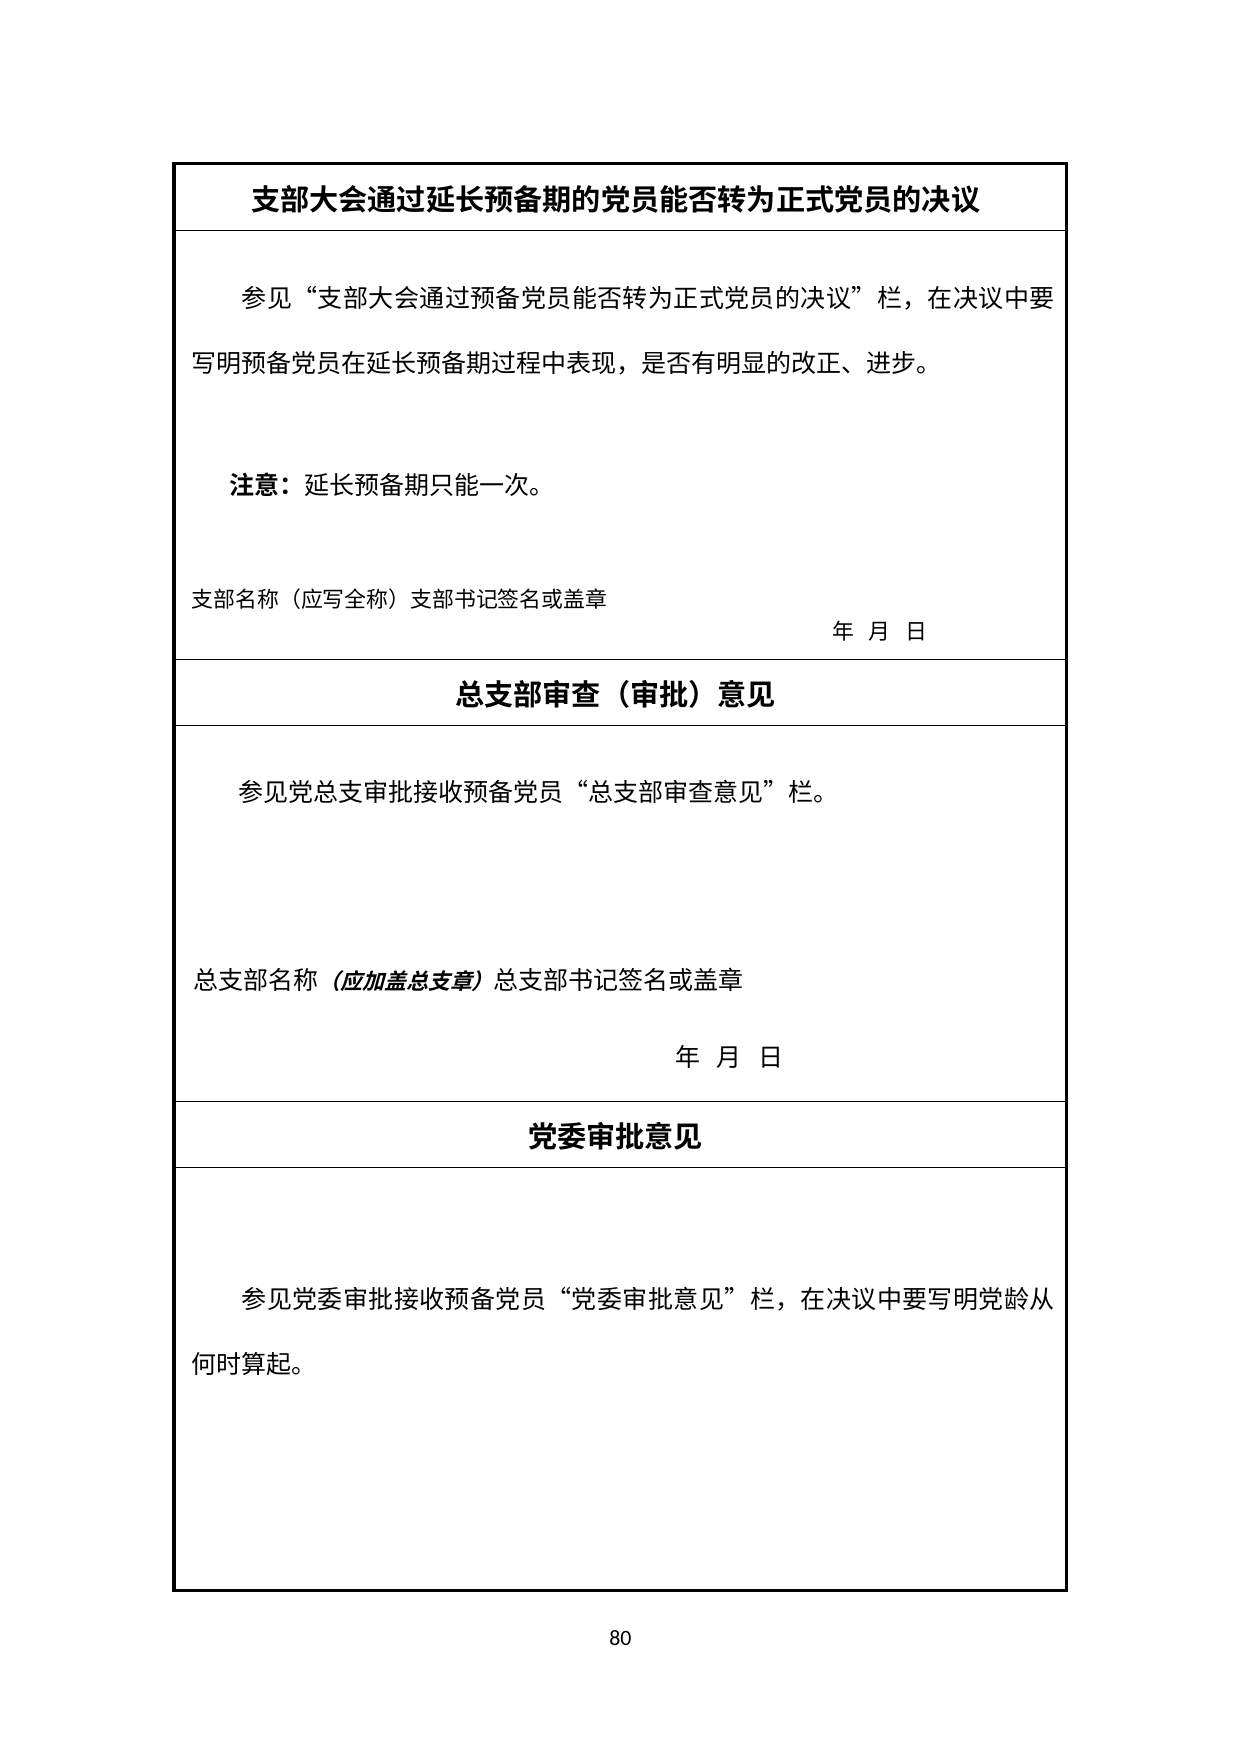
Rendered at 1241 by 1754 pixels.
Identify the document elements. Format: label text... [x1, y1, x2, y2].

table_cell 参见党总支审批接收预备党员“总支部审查意见”栏。 总支部名称（应加盖总支章）总支部书记签名或盖章 年 月 日 [176, 726, 1065, 1101]
table_header 支部大会通过延长预备期的党员能否转为正式党员的决议 [176, 165, 1065, 230]
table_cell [176, 1168, 1065, 1589]
table_cell 党委审批意见 [176, 1102, 1065, 1167]
table_cell 参见“支部大会通过预备党员能否转为正式党员的决议”栏，在决议中要写明预备党员在延长预备期过程中表现，是否有明显的改正、进步。 注意：延长预备期只能一次。 支部名称（应写全称）支部书记签名或盖章 年 月 日 [176, 231, 1065, 659]
table_cell 总支部审查（审批）意见 [176, 660, 1065, 725]
